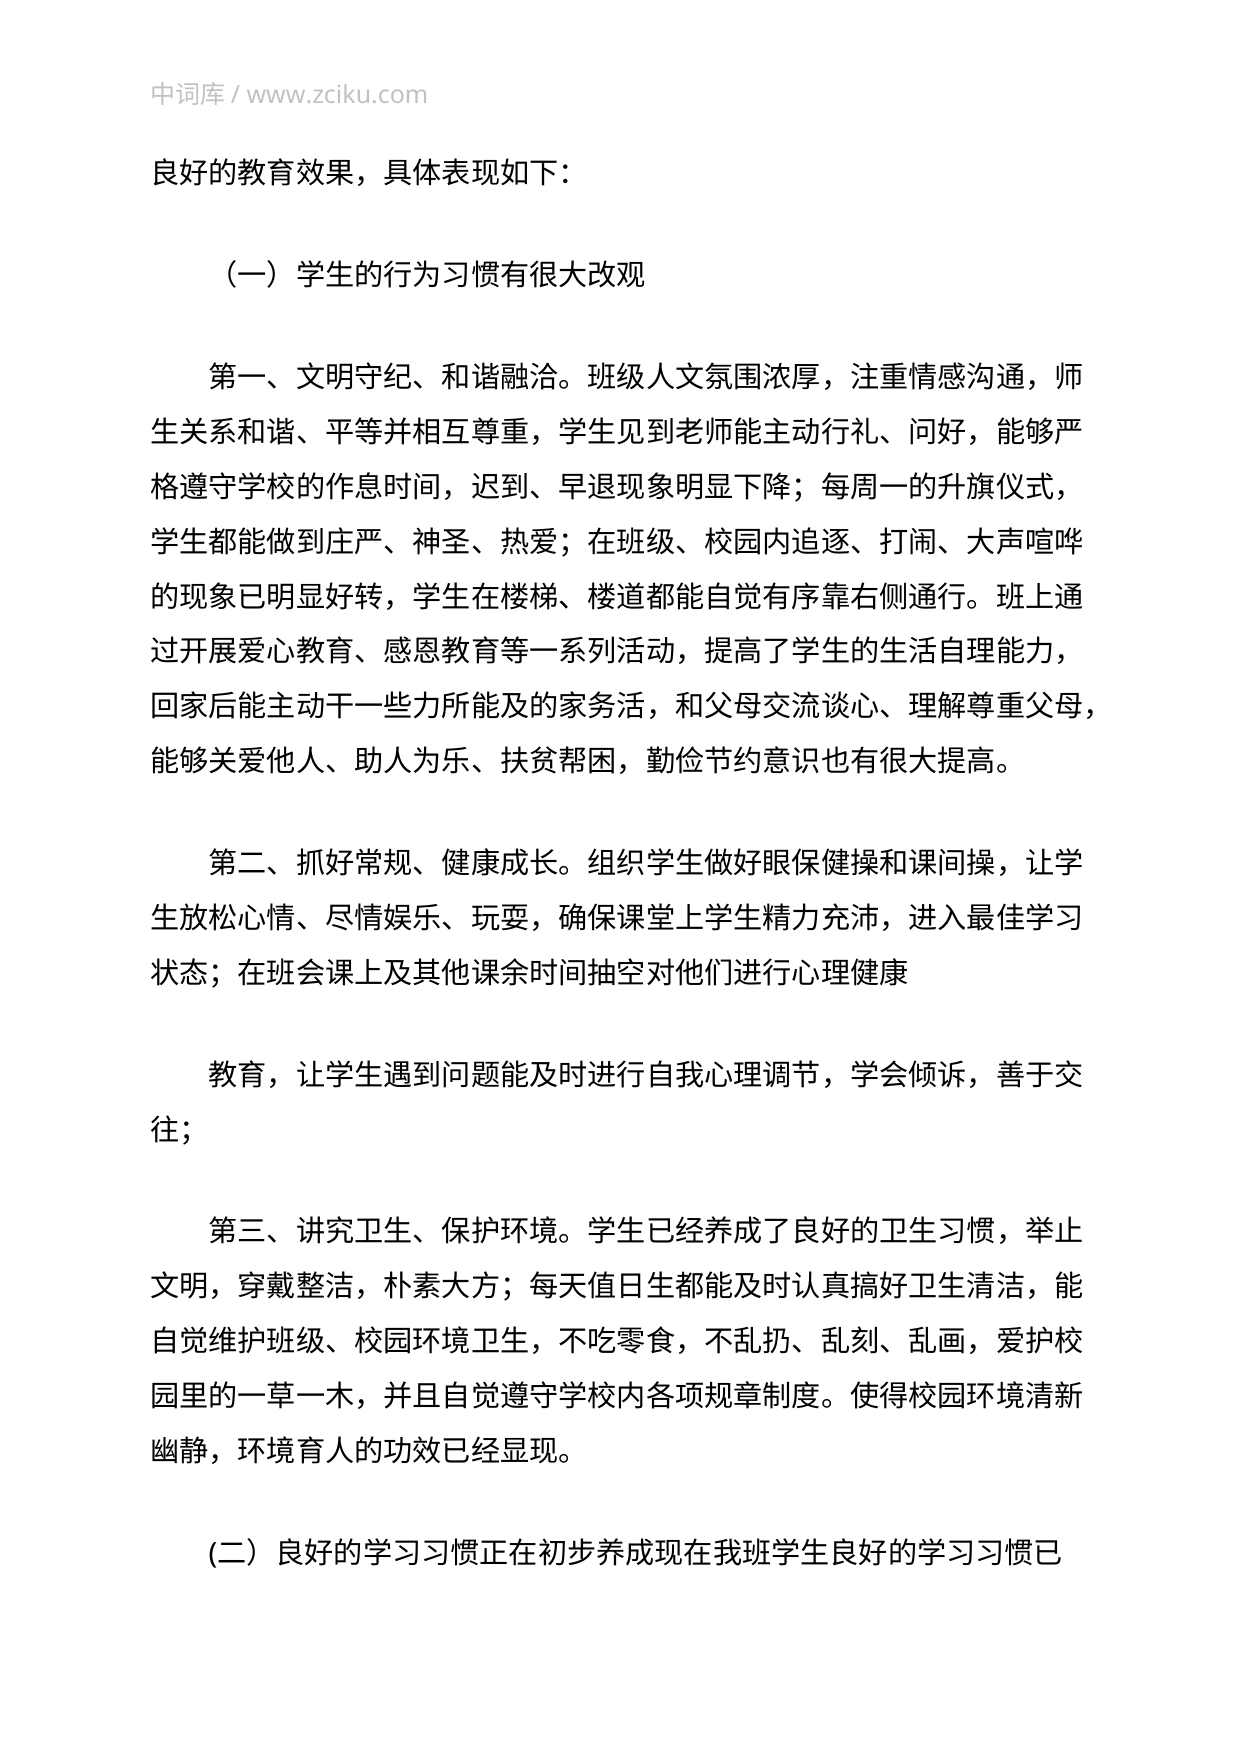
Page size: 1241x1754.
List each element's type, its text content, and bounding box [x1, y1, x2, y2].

text 第二、抓好常规、健康成长。组织学生做好眼保健操和课间操，让学生放松心情、尽情娱乐、玩耍，确保课堂上学生精力充沛，进入最佳学习状态；在班会课上及其他课余时间抽空对他们进行心理健康 [150, 839, 1090, 992]
text 教育，让学生遇到问题能及时进行自我心理调节，学会倾诉，善于交往； [150, 1051, 1090, 1148]
text 第三、讲究卫生、保护环境。学生已经养成了良好的卫生习惯，举止文明，穿戴整洁，朴素大方；每天值日生都能及时认真搞好卫生清洁，能自觉维护班级、校园环境卫生，不吃零食，不乱扔、乱刻、乱画，爱护校园里的一草一木，并且自觉遵守学校内各项规章制度。使得校园环境清新幽静，环境育人的功效已经显现。 [150, 1208, 1090, 1470]
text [150, 150, 1090, 192]
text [150, 1529, 1090, 1572]
text 第一、文明守纪、和谐融洽。班级人文氛围浓厚，注重情感沟通，师生关系和谐、平等并相互尊重，学生见到老师能主动行礼、问好，能够严格遵守学校的作息时间，迟到、早退现象明显下降；每周一的升旗仪式，学生都能做到庄严、神圣、热爱；在班级、校园内追逐、打闹、大声喧哗的现象已明显好转，学生在楼梯、楼道都能自觉有序靠右侧通行。班上通过开展爱心教育、感恩教育等一系列活动，提高了学生的生活自理能力，回家后能主动干一些力所能及的家务活，和父母交流谈心、理解尊重父母，能够关爱他人、助人为乐、扶贫帮困，勤俭节约意识也有很大提高。 [150, 353, 1090, 780]
text （一）学生的行为习惯有很大改观 [150, 252, 1090, 294]
